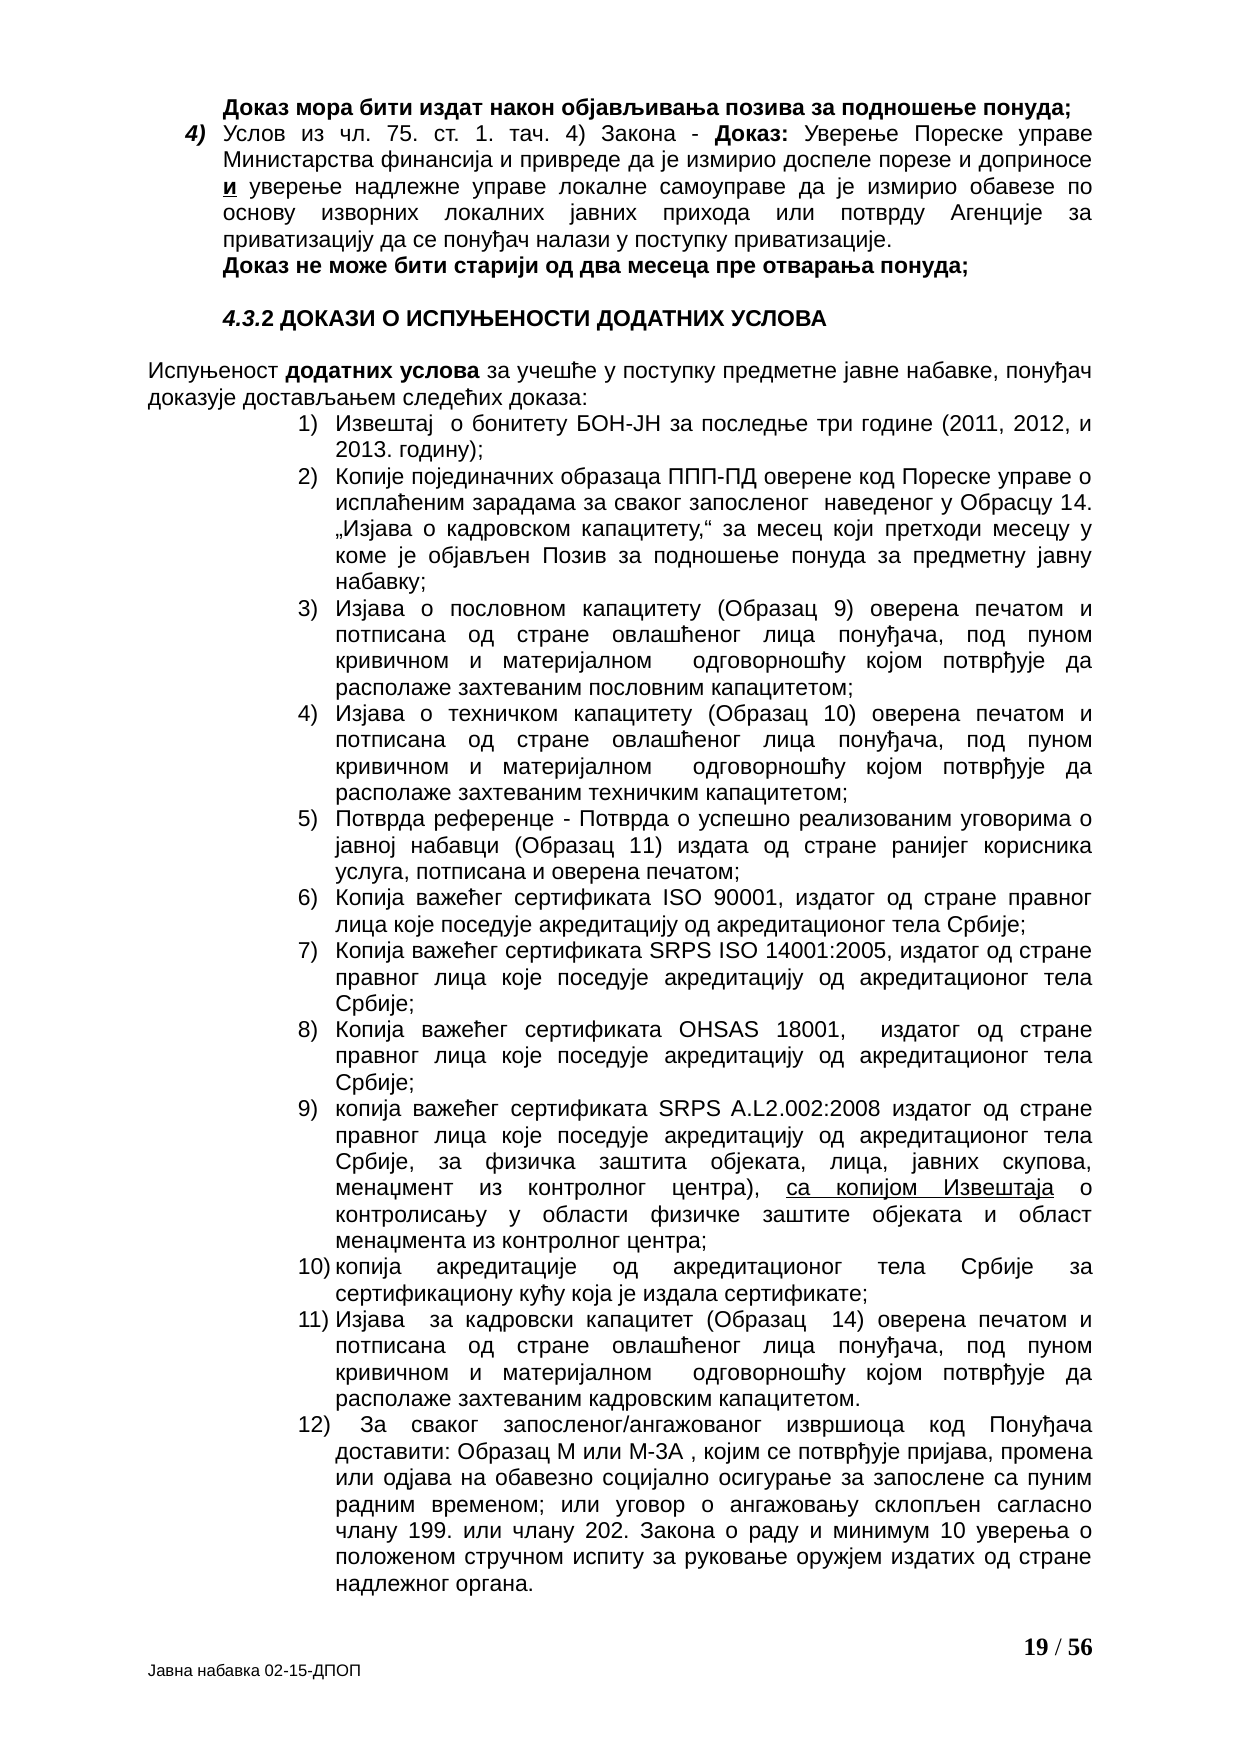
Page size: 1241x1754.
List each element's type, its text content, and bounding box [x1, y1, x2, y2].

list Копија важећег сертификата OHSAS 18001, издатог од стране правног лица које поседује акредитацију од акредитационог тела Србије; [298, 1016, 1093, 1095]
list Доказ мора бити издат након објављивања позива за подношење понуда; [223, 94, 1093, 120]
list Потврда референце - Потврда о успешно реализованим уговорима о јавној набавци (Образац 11) издата од стране ранијег корисника услуга, потписана и оверена печатом; [298, 805, 1093, 884]
list Доказ не може бити старији од два месеца пре отварања понуда; [223, 252, 1093, 278]
list Копија важећег сертификата SRPS ISO 14001:2005, издатог од стране правног лица које поседује акредитацију од акредитационог тела Србије; [298, 937, 1093, 1016]
list За сваког запосленог/ангажованог извршиоца код Понуђача доставити: Образац М или М-3А , којим се потврђује пријава, промена или одјава на обавезно социјално осигурање за запослене са пуним радним временом; или уговор о ангажовању склопљен сагласно члану 199. или члану 202. Закона о раду и минимум 10 уверења о положеном стручном испиту за руковање оружјем издатих од стране надлежног органа. [298, 1411, 1093, 1596]
list Изјава о техничком капацитету (Образац 10) оверена печатом и потписана од стране овлашћеног лица понуђача, под пуном кривичном и материјалном одговорношћу којом потврђује да располаже захтеваним техничким капацитетом; [298, 700, 1093, 805]
list Изјава за кадровски капацитет (Образац 14) оверена печатом и потписана од стране овлашћеног лица понуђача, под пуном кривичном и материјалном одговорношћу којом потврђује да располаже захтеваним кадровским капацитетом. [298, 1306, 1093, 1411]
list Копија важећег сертификата ISO 90001, издатог од стране правног лица које поседује акредитацију од акредитационог тела Србије; [298, 884, 1093, 937]
list копија важећег сертификата SRPS A.L2.002:2008 издатог од стране правног лица које поседује акредитацију од акредитационог тела Србије, за физичка заштита објеката, лица, јавних скупова, менаџмент из контролног центра), са копијом Извештаја о контролисању у области физичке заштите објеката и област менаџмента из контролног центра; [298, 1095, 1093, 1253]
list Испуњеност додатних услова за учешће у поступку предметне јавне набавке, понуђач доказује достављањем следећих доказа: [148, 357, 1093, 410]
list Копије појединачних образаца ППП-ПД оверене код Пореске управе о исплаћеним зарадама за сваког запосленог наведеног у Обрасцу 14. „Изјава о кадровском капацитету,“ за месец који претходи месецу у коме је објављен Позив за подношење понуда за предметну јавну набавку; [298, 463, 1093, 594]
list Изјава о пословном капацитету (Образац 9) оверена печатом и потписана од стране овлашћеног лица понуђача, под пуном кривичном и материјалном одговорношћу којом потврђује да располаже захтеваним пословним капацитетом; [298, 594, 1093, 700]
list копија акредитације од акредитационог тела Србије за сертификациону кућу која је издала сертификате; [298, 1253, 1093, 1306]
list 4.3.2 ДОКАЗИ О ИСПУЊЕНОСТИ ДОДАТНИХ УСЛОВА [223, 304, 1093, 331]
list Услов из чл. 75. ст. 1. тач. 4) Закона - Доказ: Уверење Пореске управе Министарства финансија и привреде да је измирио доспеле порезе и доприносе и уверење надлежне управе локалне самоуправе да је измирио обавезе по основу изворних локалних јавних прихода или потврду Агенције за приватизацију да се понуђач налази у поступку приватизације. [185, 120, 1093, 252]
list Извештај о бонитету БОН-ЈН за последње три године (2011, 2012, и 2013. годину); [298, 410, 1093, 463]
